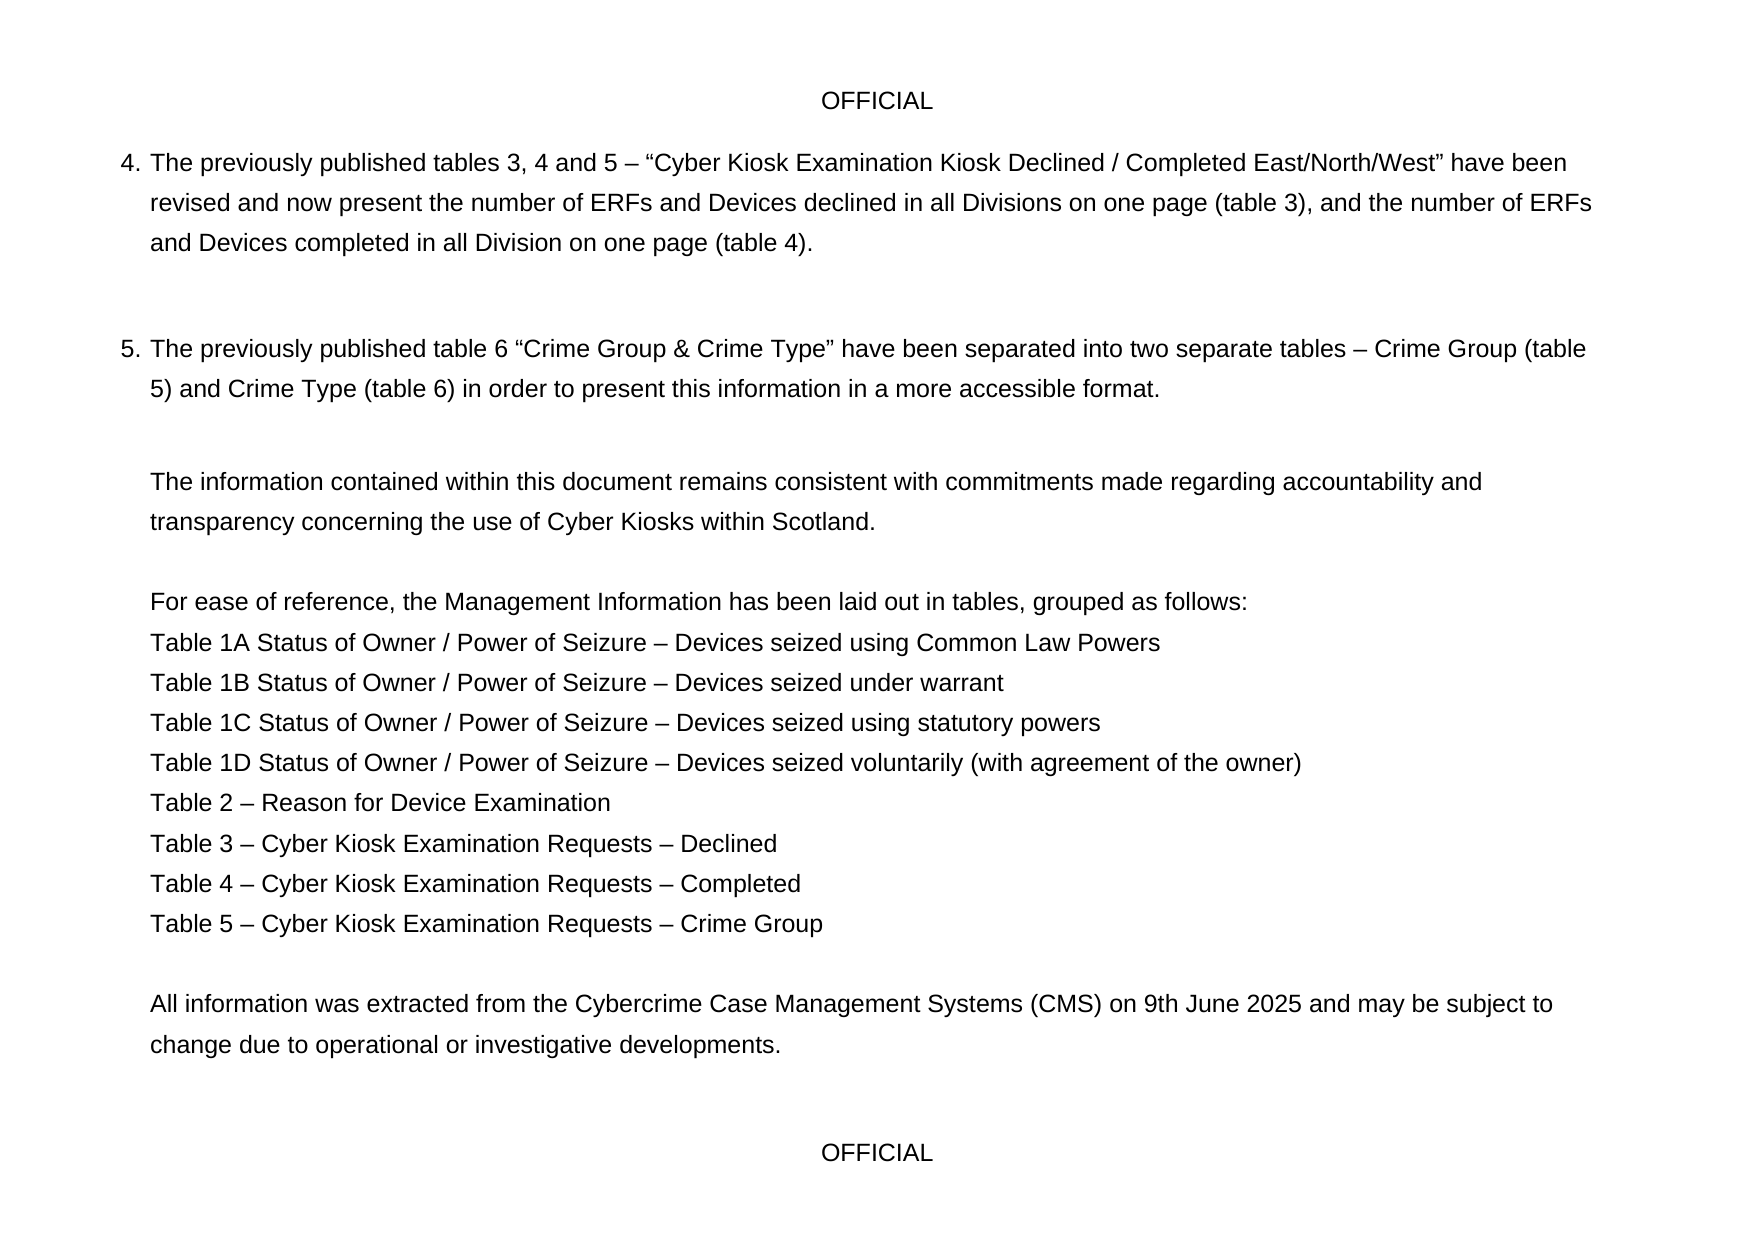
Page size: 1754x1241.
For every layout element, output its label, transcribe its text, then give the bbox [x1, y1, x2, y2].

text The information contained within this document remains consistent with commitments made regarding accountability and transparency concerning the use of Cyber Kiosks within Scotland. [150, 467, 1604, 536]
list The previously published tables 3, 4 and 5 – “Cyber Kiosk Examination Kiosk Declined / Completed East/North/West” have been revised and now present the number of ERFs and Devices declined in all Divisions on one page (table 3), and the number of ERFs and Devices completed in all Division on one page (table 4). [120, 148, 1604, 257]
text Table 4 – Cyber Kiosk Examination Requests – Completed [150, 869, 1604, 897]
text Table 2 – Reason for Device Examination [150, 788, 1604, 817]
text Table 1A Status of Owner / Power of Seizure – Devices seized using Common Law Powers [150, 627, 1604, 656]
text Table 5 – Cyber Kiosk Examination Requests – Crime Group [150, 909, 1604, 938]
text Table 3 – Cyber Kiosk Examination Requests – Declined [150, 828, 1604, 857]
text For ease of reference, the Management Information has been laid out in tables, grouped as follows: [150, 587, 1604, 616]
list The previously published table 6 “Crime Group & Crime Type” have been separated into two separate tables – Crime Group (table 5) and Crime Type (table 6) in order to present this information in a more accessible format. [120, 333, 1604, 402]
text Table 1C Status of Owner / Power of Seizure – Devices seized using statutory powers [150, 708, 1604, 737]
text Table 1B Status of Owner / Power of Seizure – Devices seized under warrant [150, 668, 1604, 696]
text Table 1D Status of Owner / Power of Seizure – Devices seized voluntarily (with agreement of the owner) [150, 748, 1604, 777]
text All information was extracted from the Cybercrime Case Management Systems (CMS) on 9th June 2025 and may be subject to change due to operational or investigative developments. [150, 989, 1604, 1058]
